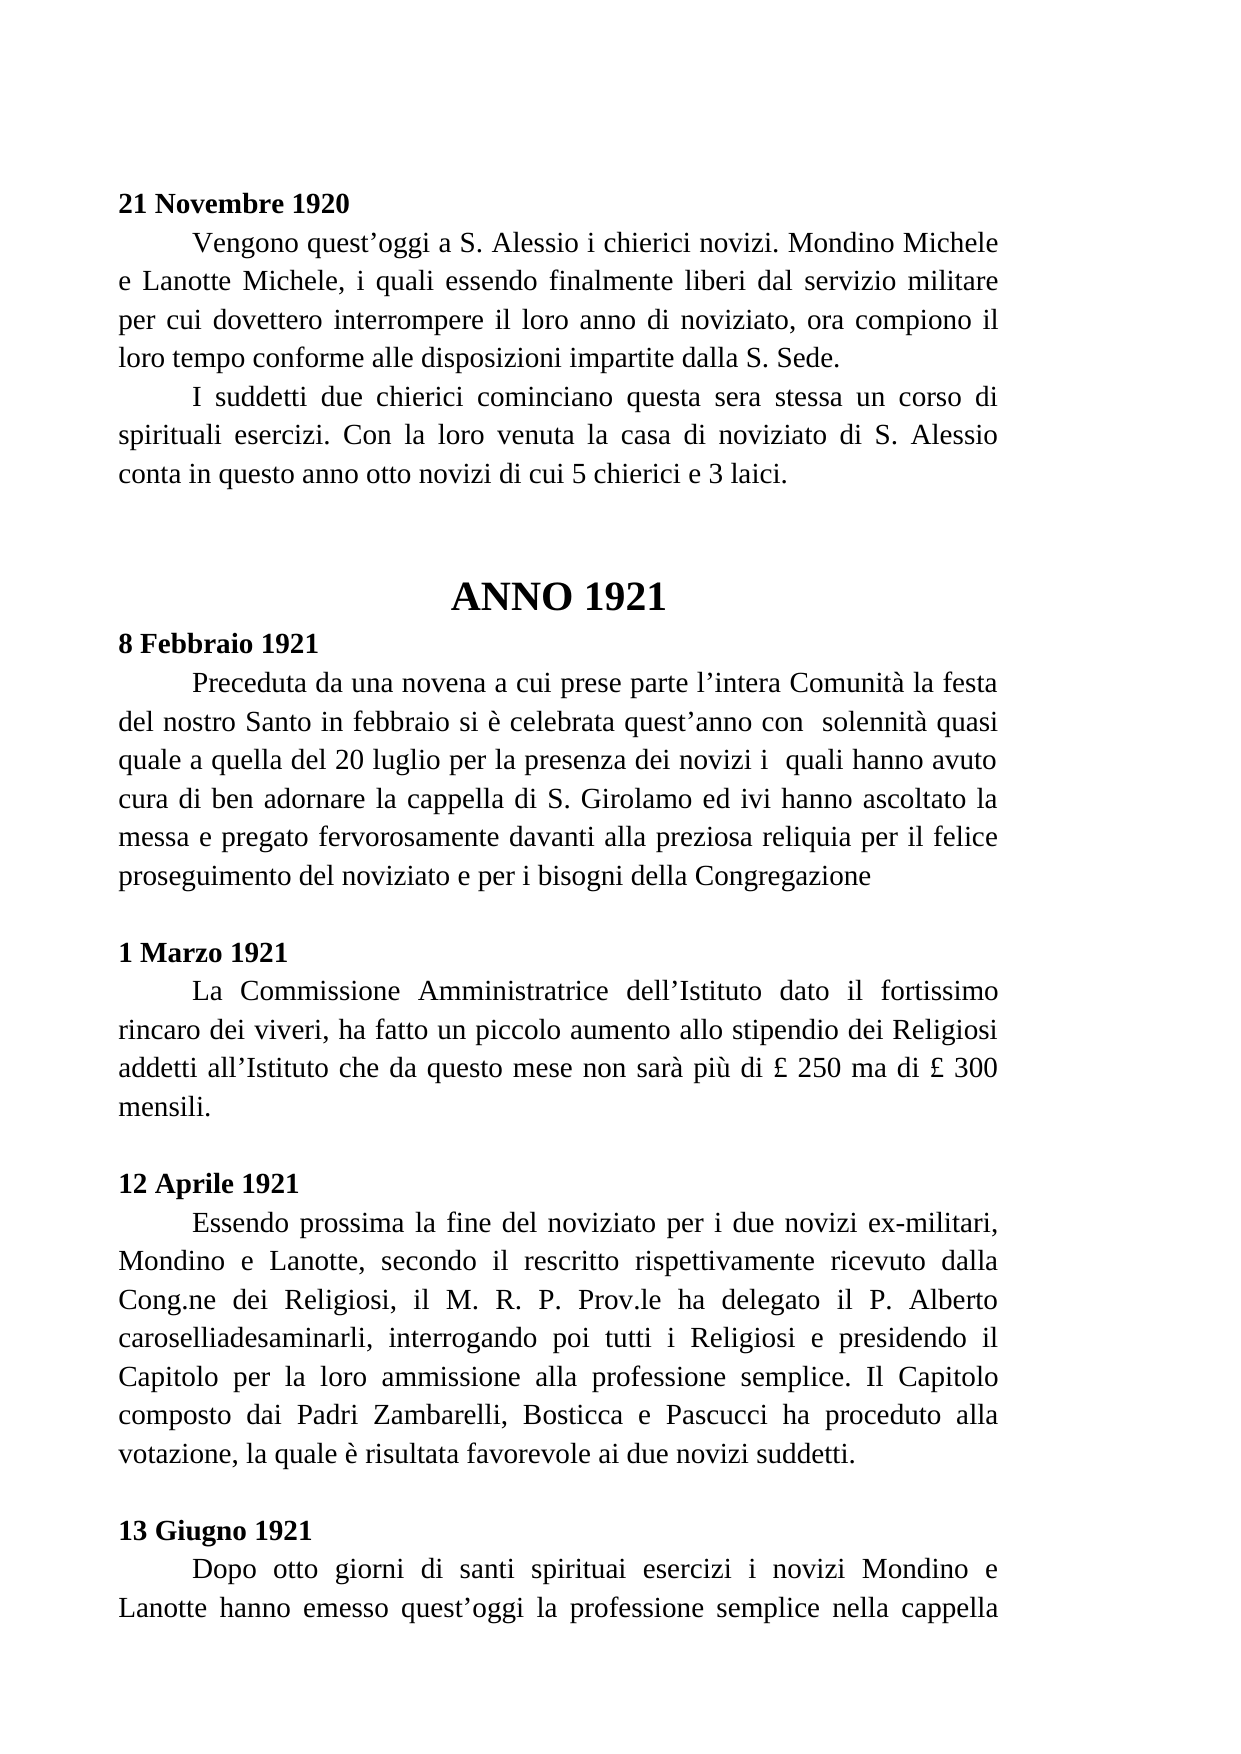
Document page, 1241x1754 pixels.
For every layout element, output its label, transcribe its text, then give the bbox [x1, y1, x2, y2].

text Preceduta da una novena a cui prese parte l’intera Comunità la festa del nostro Santo in febbraio si è celebrata quest’anno con solennità quasi quale a quella del 20 luglio per la presenza dei novizi i quali hanno avuto cura di ben adornare la cappella di S. Girolamo ed ivi hanno ascoltato la messa e pregato fervorosamente davanti alla preziosa reliquia per il felice proseguimento del noviziato e per i bisogni della Congregazione [118, 665, 999, 891]
text 1 Marzo 1921 [118, 935, 999, 968]
text 12 Aprile 1921 [118, 1166, 999, 1200]
text 13 Giugno 1921 [118, 1513, 999, 1547]
text La Commissione Amministratrice dell’Istituto dato il fortissimo rincaro dei viveri, ha fatto un piccolo aumento allo stipendio dei Religiosi addetti all’Istituto che da questo mese non sarà più di £ 250 ma di £ 300 mensili. [118, 973, 999, 1123]
text I suddetti due chierici cominciano questa sera stessa un corso di spirituali esercizi. Con la loro venuta la casa di noviziato di S. Alessio conta in questo anno otto novizi di cui 5 chierici e 3 laici. [118, 379, 999, 489]
text Essendo prossima la fine del noviziato per i due novizi ex-militari, Mondino e Lanotte, secondo il rescritto rispettivamente ricevuto dalla Cong.ne dei Religiosi, il M. R. P. Prov.le ha delegato il P. Alberto caroselliadesaminarli, interrogando poi tutti i Religiosi e presidendo il Capitolo per la loro ammissione alla professione semplice. Il Capitolo composto dai Padri Zambarelli, Bosticca e Pascucci ha proceduto alla votazione, la quale è risultata favorevole ai due novizi suddetti. [118, 1205, 999, 1469]
text 8 Febbraio 1921 [118, 627, 999, 660]
text Vengono quest’oggi a S. Alessio i chierici novizi. Mondino Michele e Lanotte Michele, i quali essendo finalmente liberi dal servizio militare per cui dovettero interrompere il loro anno di noviziato, ora compiono il loro tempo conforme alle disposizioni impartite dalla S. Sede. [118, 225, 999, 374]
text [118, 1552, 999, 1624]
text 21 Novembre 1920 [118, 186, 999, 220]
text ANNO 1921 [118, 572, 999, 619]
